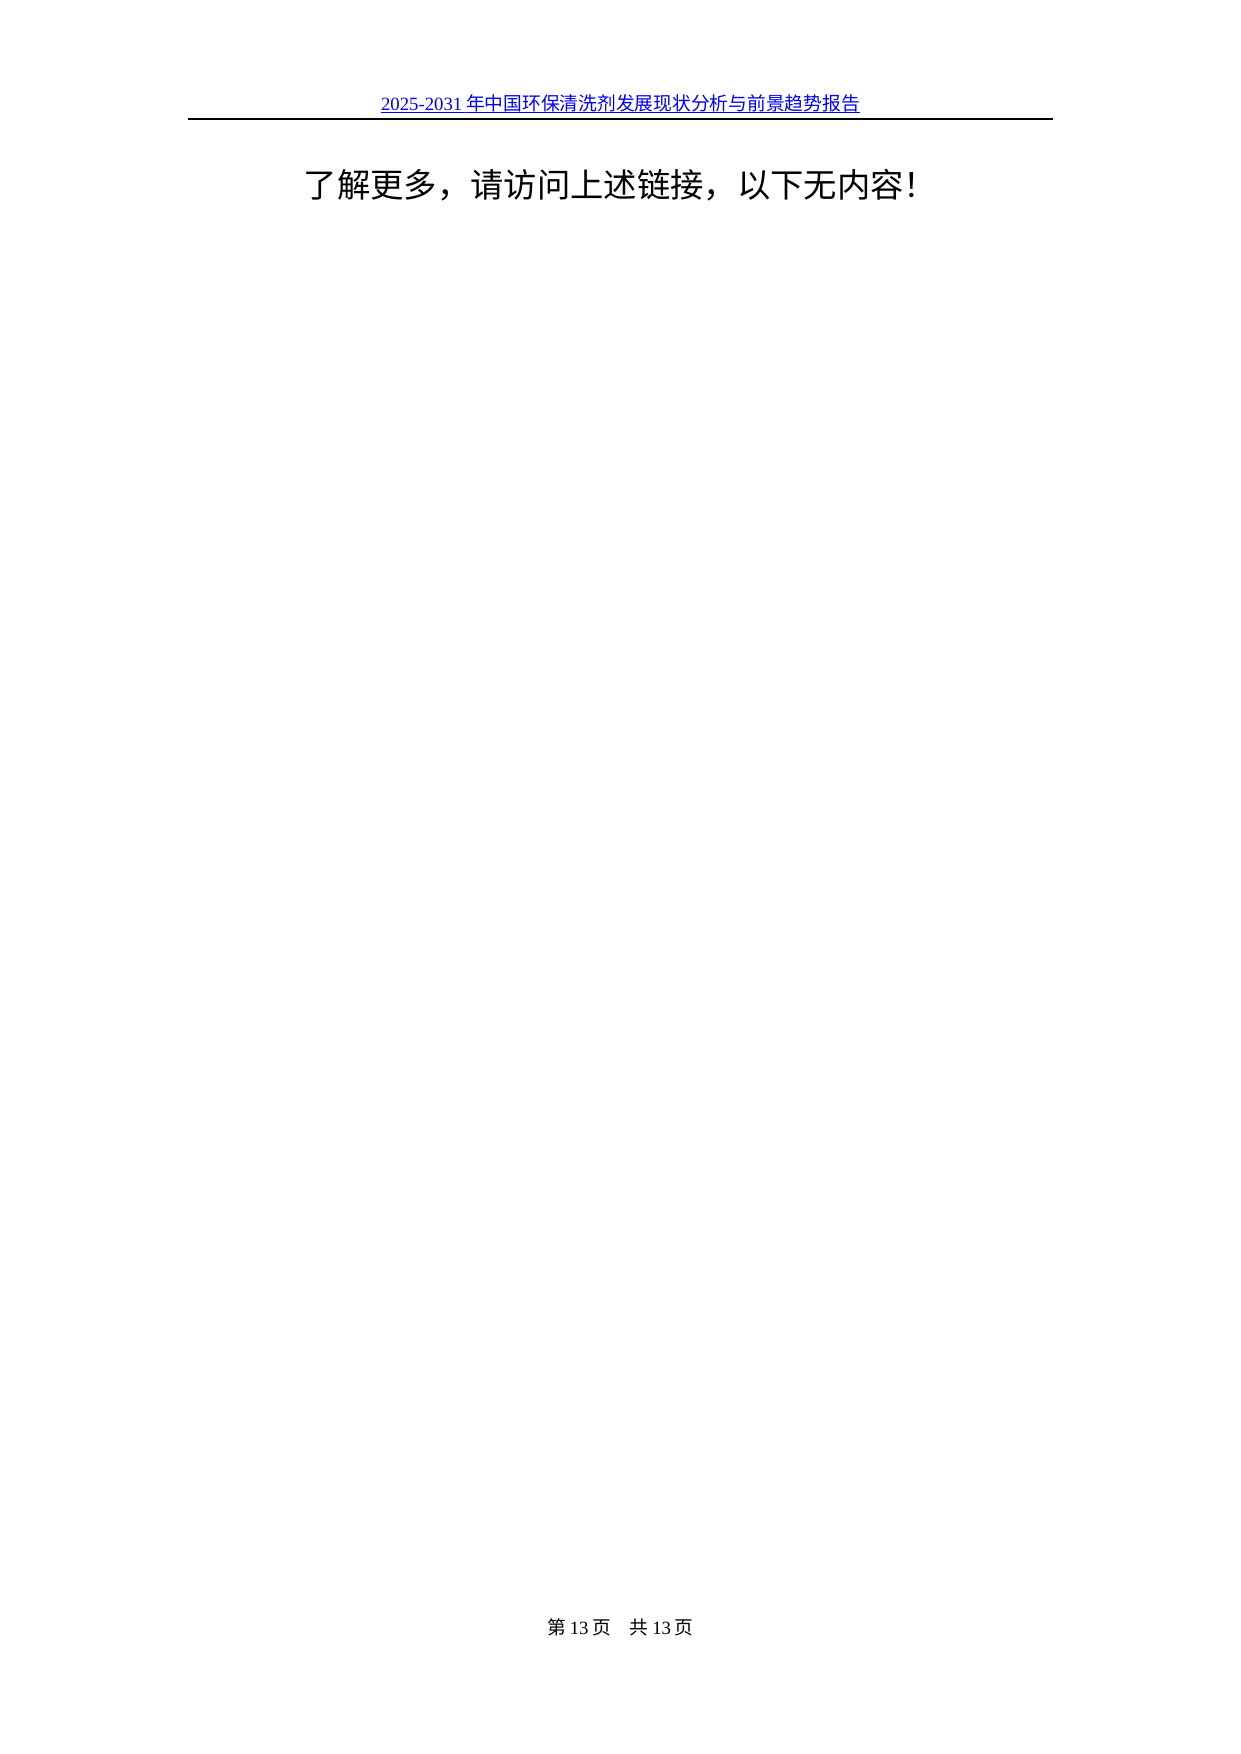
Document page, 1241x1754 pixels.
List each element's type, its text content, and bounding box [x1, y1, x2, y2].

title 了解更多，请访问上述链接，以下无内容！ [187, 150, 1053, 215]
